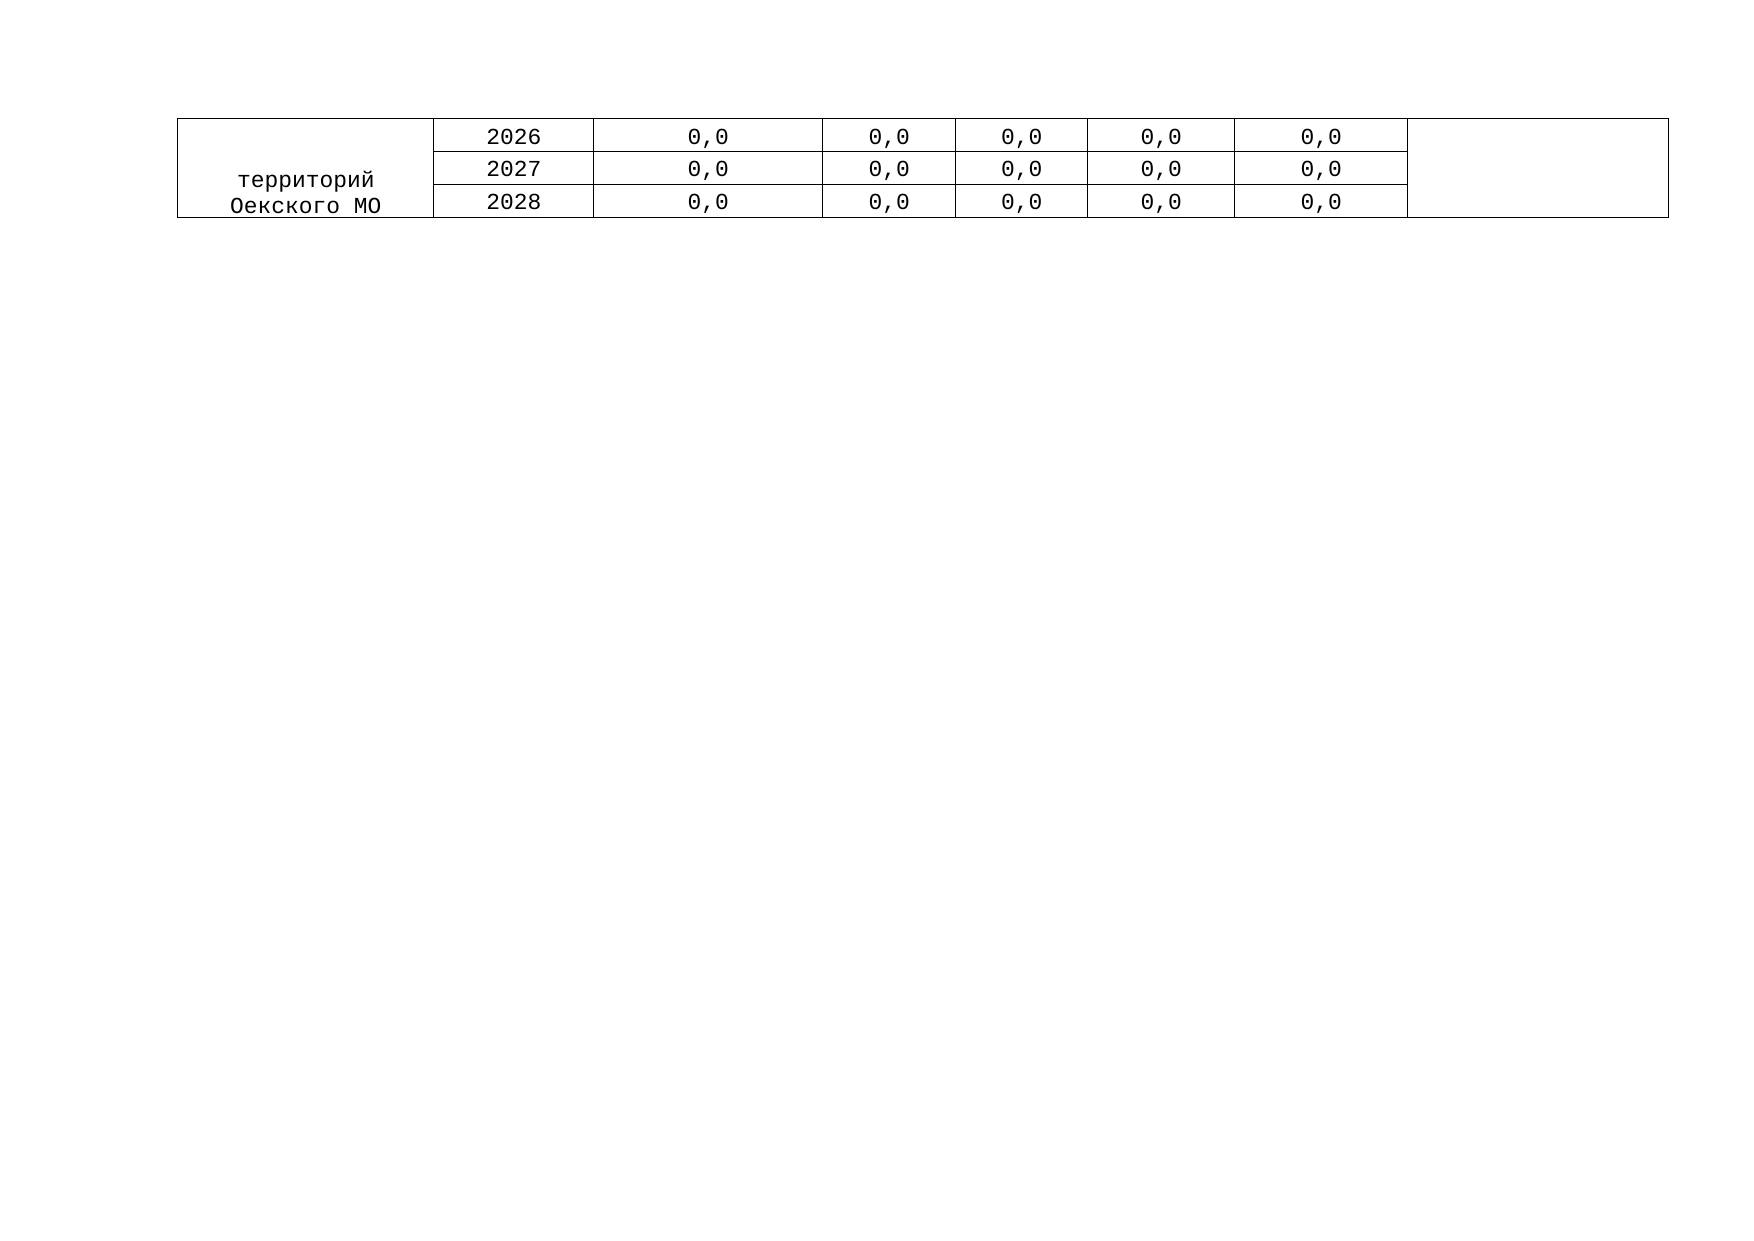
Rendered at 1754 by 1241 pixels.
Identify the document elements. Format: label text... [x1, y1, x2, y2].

table_cell 0,0 [823, 185, 955, 217]
table_cell 2026 [434, 119, 593, 151]
table_cell 0,0 [956, 185, 1087, 217]
table_cell 0,0 [1088, 119, 1234, 151]
table_cell 2028 [434, 185, 593, 217]
table_cell 0,0 [594, 152, 822, 184]
table_cell 0,0 [823, 152, 955, 184]
table_cell 0,0 [594, 185, 822, 217]
table_cell 0,0 [1235, 119, 1407, 151]
table_cell 2027 [434, 152, 593, 184]
table_cell 0,0 [1088, 152, 1234, 184]
table_cell 0,0 [1235, 185, 1407, 217]
table_cell 0,0 [1235, 152, 1407, 184]
table_cell 0,0 [956, 152, 1087, 184]
table_cell 0,0 [594, 119, 822, 151]
table_cell 0,0 [1088, 185, 1234, 217]
table_cell 0,0 [956, 119, 1087, 151]
table_cell 0,0 [823, 119, 955, 151]
